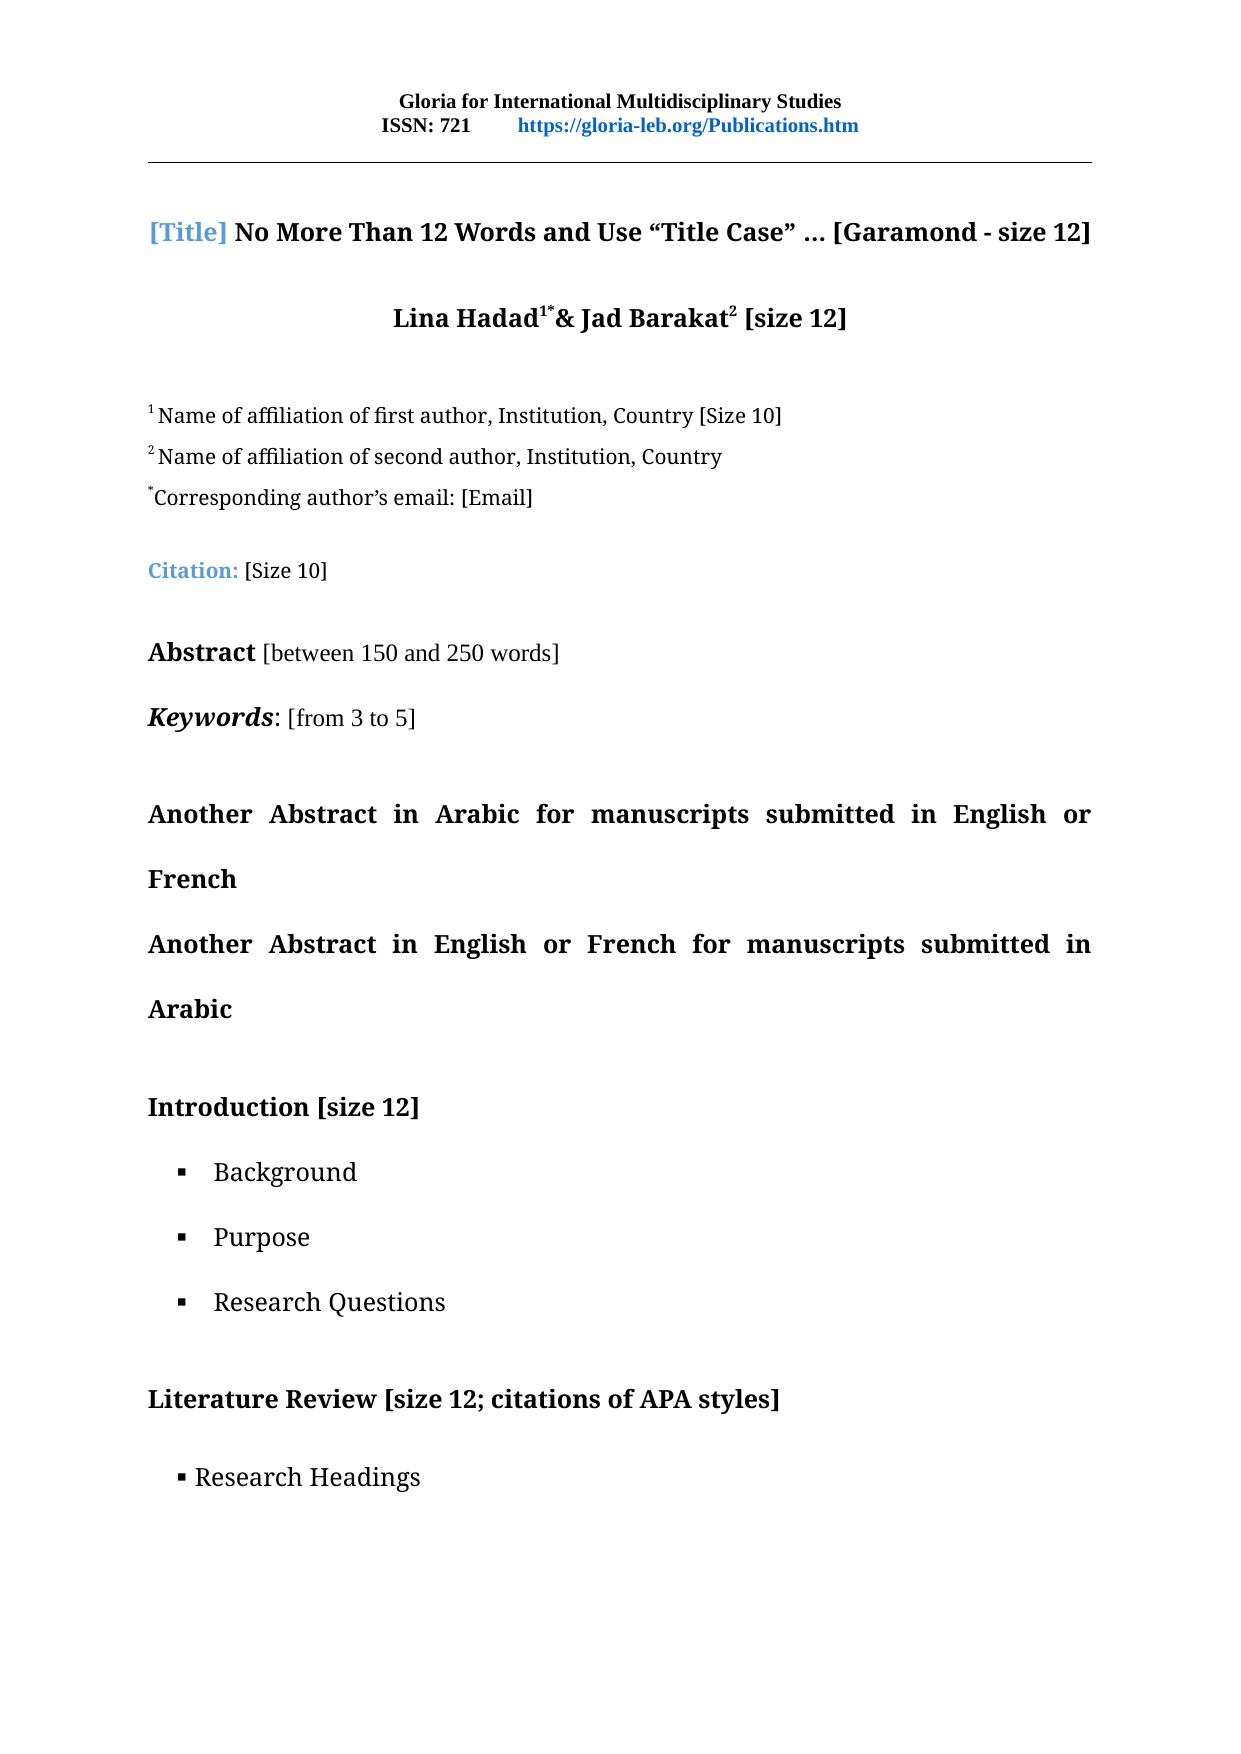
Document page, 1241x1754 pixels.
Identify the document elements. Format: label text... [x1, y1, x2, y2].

text Abstract [between 150 and 250 words] [148, 619, 1130, 684]
list Background [176, 1139, 1092, 1204]
text Citation: [Size 10] [148, 554, 1092, 587]
text *Corresponding author’s email: [Email] [148, 481, 1092, 513]
text 1 Name of affiliation of first author, Institution, Country [Size 10] [148, 399, 1092, 432]
subtitle Research Headings [176, 1444, 1092, 1509]
text [Title] No More Than 12 Words and Use “Title Case” … [Garamond - size 12] [148, 199, 1092, 264]
list Research Questions [176, 1269, 1092, 1334]
text Lina Hadad1*& Jad Barakat2 [size 12] [148, 285, 1092, 350]
text Another Abstract in Arabic for manuscripts submitted in English or French [148, 782, 1092, 912]
list Literature Review [size 12; citations of APA styles] [148, 1367, 1092, 1432]
text 2 Name of affiliation of second author, Institution, Country [148, 440, 1092, 472]
list Introduction [size 12] [148, 1074, 1092, 1139]
text Another Abstract in English or French for manuscripts submitted in Arabic [148, 912, 1092, 1042]
text Keywords: [from 3 to 5] [148, 684, 1130, 749]
list Purpose [176, 1204, 1092, 1269]
